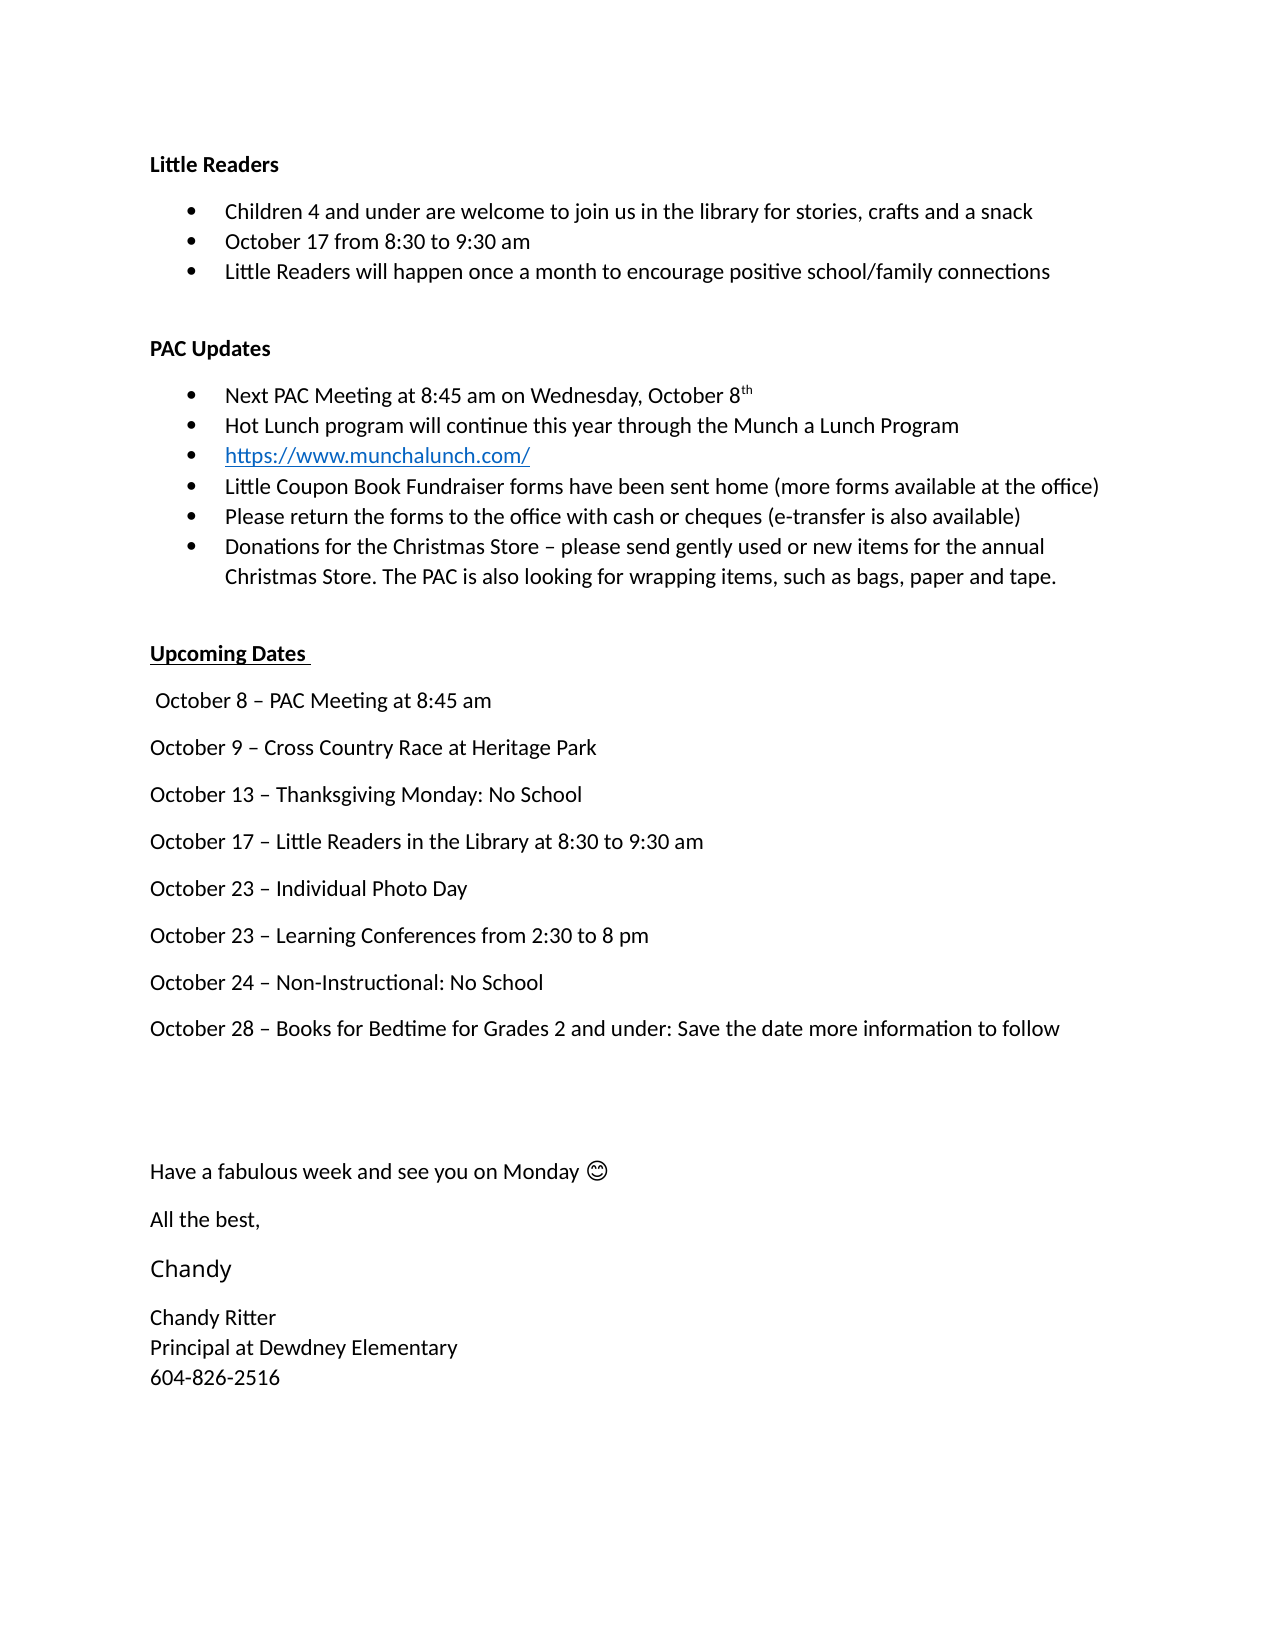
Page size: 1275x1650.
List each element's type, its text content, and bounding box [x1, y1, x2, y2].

text October 13 – Thanksgiving Monday: No School [150, 780, 1125, 808]
list Little Coupon Book Fundraiser forms have been sent home (more forms available at the office) [187, 472, 1125, 500]
list https://www.munchalunch.com/ [187, 442, 1125, 470]
text Upcoming Dates [150, 639, 1125, 668]
list Little Readers will happen once a month to encourage positive school/family connections [187, 257, 1125, 285]
list October 17 from 8:30 to 9:30 am [187, 227, 1125, 255]
text Little Readers [150, 150, 1125, 178]
text PAC Updates [150, 334, 1125, 362]
text October 17 – Little Readers in the Library at 8:30 to 9:30 am [150, 827, 1125, 855]
text Chandy [150, 1252, 1125, 1284]
text October 23 – Learning Conferences from 2:30 to 8 pm [150, 921, 1125, 949]
text 604-826-2516 [150, 1363, 1125, 1391]
text Principal at Dewdney Elementary [150, 1333, 1125, 1361]
list Please return the forms to the office with cash or cheques (e-transfer is also available) [187, 502, 1125, 530]
text October 24 – Non-Instructional: No School [150, 968, 1125, 996]
text All the best, [150, 1206, 1125, 1234]
text October 8 – PAC Meeting at 8:45 am [150, 686, 1125, 714]
text October 23 – Individual Photo Day [150, 874, 1125, 902]
text Have a fabulous week and see you on Monday [150, 1155, 1125, 1186]
text October 9 – Cross Country Race at Heritage Park [150, 733, 1125, 761]
list Donations for the Christmas Store – please send gently used or new items for the annual Christmas Store. The PAC is also looking for wrapping items, such as bags, paper and tape. [187, 532, 1125, 591]
text Chandy Ritter [150, 1303, 1125, 1331]
list Hot Lunch program will continue this year through the Munch a Lunch Program [187, 411, 1125, 439]
list Next PAC Meeting at 8:45 am on Wednesday, October 8th [187, 381, 1125, 409]
list Children 4 and under are welcome to join us in the library for stories, crafts and a snack [187, 197, 1125, 225]
text October 28 – Books for Bedtime for Grades 2 and under: Save the date more information to follow [150, 1014, 1125, 1043]
